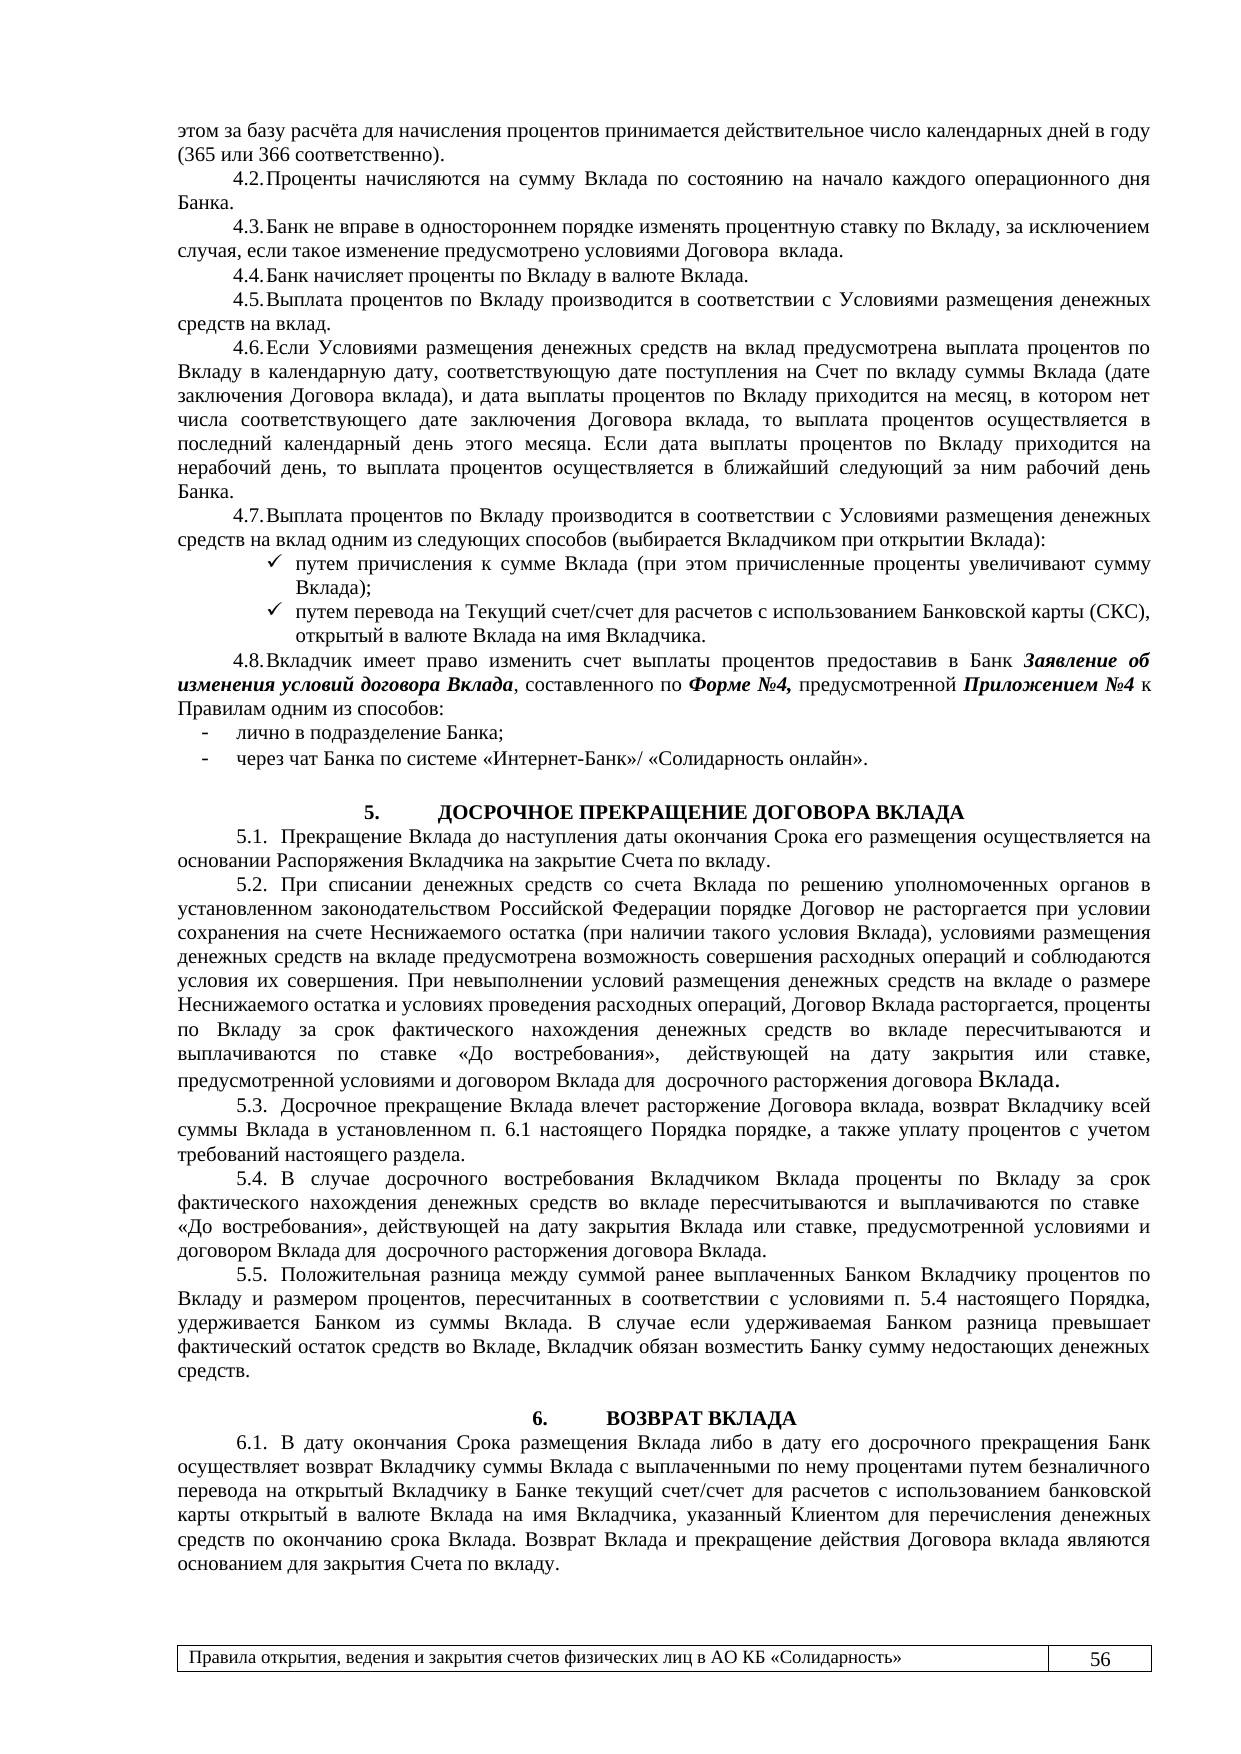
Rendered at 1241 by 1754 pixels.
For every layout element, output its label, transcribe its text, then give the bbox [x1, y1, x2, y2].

list Прекращение Вклада до наступления даты окончания Срока его размещения осуществляется на основании Распоряжения Вкладчика на закрытие Счета по вкладу. [177, 824, 1152, 872]
list лично в подразделение Банка; [199, 720, 1152, 745]
list путем причисления к сумме Вклада (при этом причисленные проценты увеличивают сумму Вклада); [266, 551, 1152, 599]
list Проценты начисляются на сумму Вклада по состоянию на начало каждого операционного дня Банка. [177, 166, 1152, 214]
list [177, 118, 1152, 166]
list через чат Банка по системе «Интернет-Банк»/ «Солидарность онлайн». [199, 745, 1152, 771]
list В дату окончания Срока размещения Вклада либо в дату его досрочного прекращения Банк осуществляет возврат Вкладчику суммы Вклада с выплаченными по нему процентами путем безналичного перевода на открытый Вкладчику в Банке текущий счет/счет для расчетов с использованием банковской карты открытый в валюте Вклада на имя Вкладчика, указанный Клиентом для перечисления денежных средств по окончанию срока Вклада. Возврат Вклада и прекращение действия Договора вклада являются основанием для закрытия Счета по вкладу. [177, 1430, 1152, 1574]
list Банк не вправе в одностороннем порядке изменять процентную ставку по Вкладу, за исключением случая, если такое изменение предусмотрено условиями Договора вклада. [177, 214, 1152, 262]
list Вкладчик имеет право изменить счет выплаты процентов предоставив в Банк Заявление об изменения условий договора Вклада, составленного по Форме №4, предусмотренной Приложением №4 к Правилам одним из способов: [177, 647, 1152, 720]
list путем перевода на Текущий счет/счет для расчетов с использованием Банковской карты (СКС), открытый в валюте Вклада на имя Вкладчика. [266, 599, 1152, 647]
list Выплата процентов по Вкладу производится в соответствии с Условиями размещения денежных средств на вклад. [177, 287, 1152, 335]
list Досрочное прекращение Вклада влечет расторжение Договора вклада, возврат Вкладчику всей суммы Вклада в установленном п. 6.1 настоящего Порядка порядке, а также уплату процентов с учетом требований настоящего раздела. [177, 1093, 1152, 1166]
list При списании денежных средств со счета Вклада по решению уполномоченных органов в установленном законодательством Российской Федерации порядке Договор не расторгается при условии сохранения на счете Неснижаемого остатка (при наличии такого условия Вклада), условиями размещения денежных средств на вкладе предусмотрена возможность совершения расходных операций и соблюдаются условия их совершения. При невыполнении условий размещения денежных средств на вкладе о размере Неснижаемого остатка и условиях проведения расходных операций, Договор Вклада расторгается, проценты по Вкладу за срок фактического нахождения денежных средств во вкладе пересчитываются и выплачиваются по ставке «До востребования», действующей на дату закрытия или ставке, предусмотренной условиями и договором Вклада для досрочного расторжения договора Вклада. [177, 872, 1152, 1093]
list Банк начисляет проценты по Вкладу в валюте Вклада. [177, 262, 1152, 287]
list Положительная разница между суммой ранее выплаченных Банком Вкладчику процентов по Вкладу и размером процентов, пересчитанных в соответствии с условиями п. 5.4 настоящего Порядка, удерживается Банком из суммы Вклада. В случае если удерживаемая Банком разница превышает фактический остаток средств во Вкладе, Вкладчик обязан возместить Банку сумму недостающих денежных средств. [177, 1262, 1152, 1382]
list Если Условиями размещения денежных средств на вклад предусмотрена выплата процентов по Вкладу в календарную дату, соответствующую дате поступления на Счет по вкладу суммы Вклада (дате заключения Договора вклада), и дата выплаты процентов по Вкладу приходится на месяц, в котором нет числа соответствующего дате заключения Договора вклада, то выплата процентов осуществляется в последний календарный день этого месяца. Если дата выплаты процентов по Вкладу приходится на нерабочий день, то выплата процентов осуществляется в ближайший следующий за ним рабочий день Банка. [177, 335, 1152, 503]
list ДОСРОЧНОЕ ПРЕКРАЩЕНИЕ ДОГОВОРА ВКЛАДА [177, 800, 1152, 824]
list ВОЗВРАТ ВКЛАДА [177, 1406, 1152, 1430]
list Выплата процентов по Вкладу производится в соответствии с Условиями размещения денежных средств на вклад одним из следующих способов (выбирается Вкладчиком при открытии Вклада): [177, 503, 1152, 551]
list В случае досрочного востребования Вкладчиком Вклада проценты по Вкладу за срок фактического нахождения денежных средств во вкладе пересчитываются и выплачиваются по ставке «До востребования», действующей на дату закрытия Вклада или ставке, предусмотренной условиями и договором Вклада для досрочного расторжения договора Вклада. [177, 1166, 1152, 1262]
